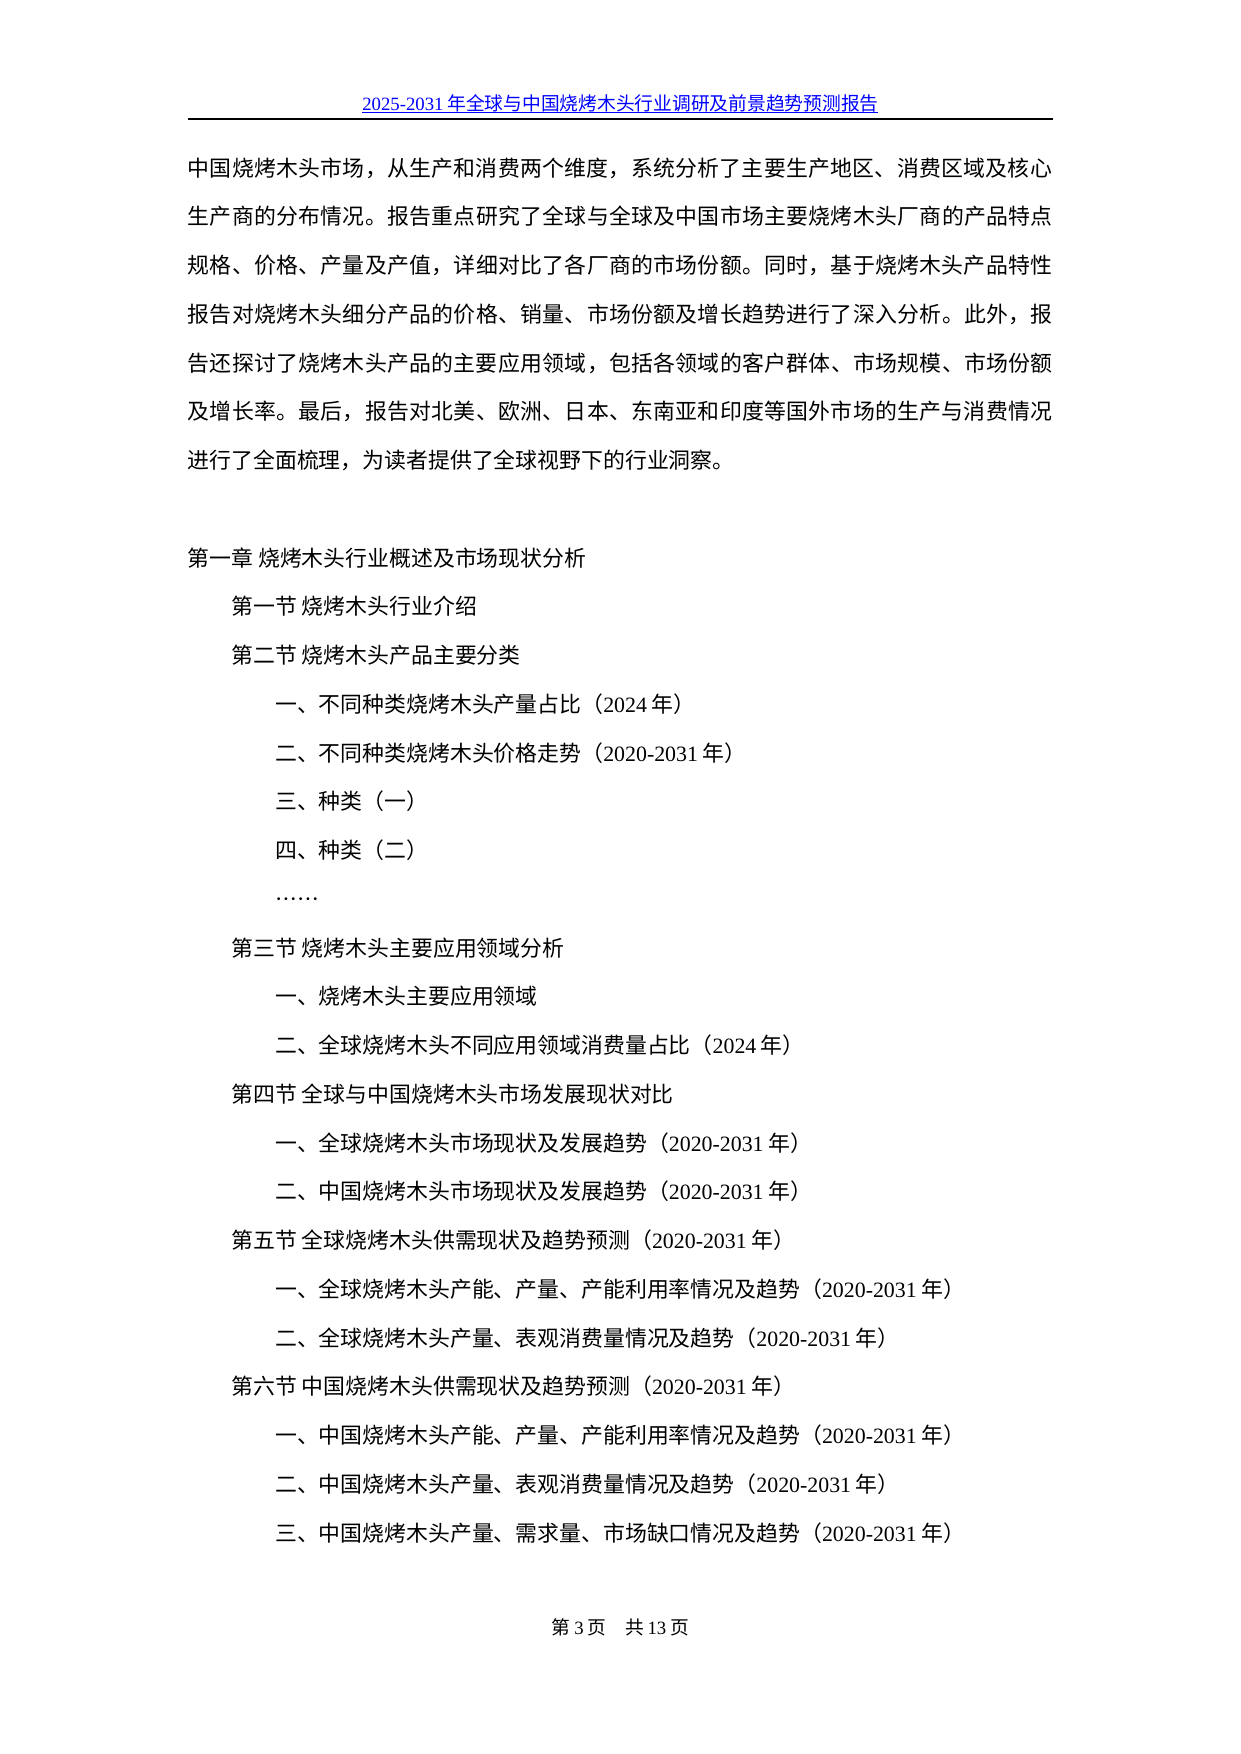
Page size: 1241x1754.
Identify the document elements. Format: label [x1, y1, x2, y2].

text [187, 150, 1053, 1548]
